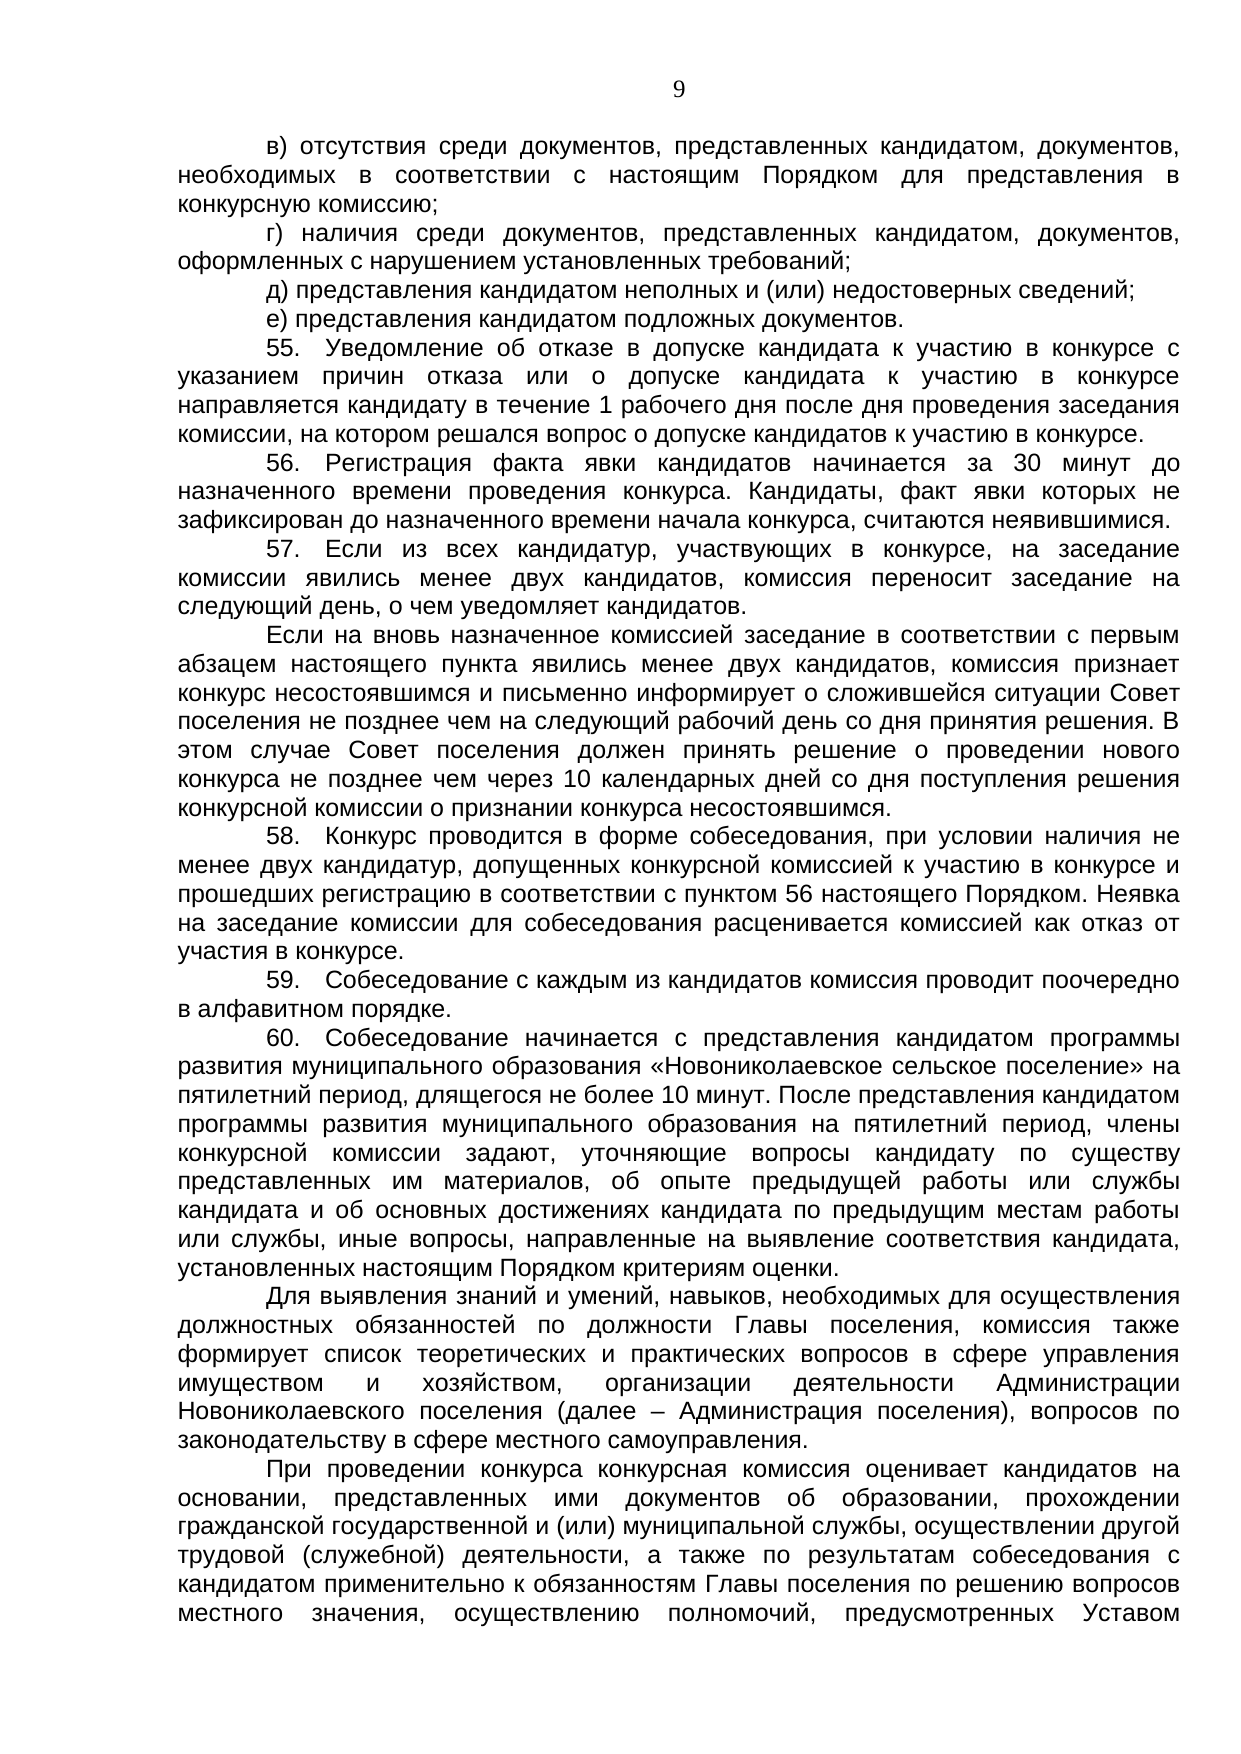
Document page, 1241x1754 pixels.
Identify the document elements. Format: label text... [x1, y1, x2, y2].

text Если на вновь назначенное комиссией заседание в соответствии с первым абзацем настоящего пункта явились менее двух кандидатов, комиссия признает конкурс несостоявшимся и письменно информирует о сложившейся ситуации Совет поселения не позднее чем на следующий рабочий день со дня принятия решения. В этом случае Совет поселения должен принять решение о проведении нового конкурса не позднее чем через 10 календарных дней со дня поступления решения конкурсной комиссии о признании конкурса несостоявшимся. [177, 620, 1181, 821]
text в) отсутствия среди документов, представленных кандидатом, документов, необходимых в соответствии с настоящим Порядком для представления в конкурсную комиссию; [177, 131, 1181, 218]
text Для выявления знаний и умений, навыков, необходимых для осуществления должностных обязанностей по должности Главы поселения, комиссия также формирует список теоретических и практических вопросов в сфере управления имуществом и хозяйством, организации деятельности Администрации Новониколаевского поселения (далее – Администрация поселения), вопросов по законодательству в сфере местного самоуправления. [177, 1281, 1181, 1454]
text д) представления кандидатом неполных и (или) недостоверных сведений; [177, 275, 1181, 304]
text 58. Конкурс проводится в форме собеседования, при условии наличия не менее двух кандидатур, допущенных конкурсной комиссией к участию в конкурсе и прошедших регистрацию в соответствии с пунктом 56 настоящего Порядком. Неявка на заседание комиссии для собеседования расценивается комиссией как отказ от участия в конкурсе. [177, 821, 1181, 965]
text г) наличия среди документов, представленных кандидатом, документов, оформленных с нарушением установленных требований; [177, 218, 1181, 275]
text е) представления кандидатом подложных документов. [177, 304, 1181, 333]
text 60. Собеседование начинается с представления кандидатом программы развития муниципального образования «Новониколаевское сельское поселение» на пятилетний период, длящегося не более 10 минут. После представления кандидатом программы развития муниципального образования на пятилетний период, члены конкурсной комиссии задают, уточняющие вопросы кандидату по существу представленных им материалов, об опыте предыдущей работы или службы кандидата и об основных достижениях кандидата по предыдущим местам работы или службы, иные вопросы, направленные на выявление соответствия кандидата, установленных настоящим Порядком критериям оценки. [177, 1023, 1181, 1281]
text 56. Регистрация факта явки кандидатов начинается за 30 минут до назначенного времени проведения конкурса. Кандидаты, факт явки которых не зафиксирован до назначенного времени начала конкурса, считаются неявившимися. [177, 448, 1181, 534]
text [177, 1454, 1181, 1626]
text 59. Собеседование с каждым из кандидатов комиссия проводит поочередно в алфавитном порядке. [177, 965, 1181, 1023]
text 57. Если из всех кандидатур, участвующих в конкурсе, на заседание комиссии явились менее двух кандидатов, комиссия переносит заседание на следующий день, о чем уведомляет кандидатов. [177, 534, 1181, 620]
text 55. Уведомление об отказе в допуске кандидата к участию в конкурсе с указанием причин отказа или о допуске кандидата к участию в конкурсе направляется кандидату в течение 1 рабочего дня после дня проведения заседания комиссии, на котором решался вопрос о допуске кандидатов к участию в конкурсе. [177, 333, 1181, 448]
